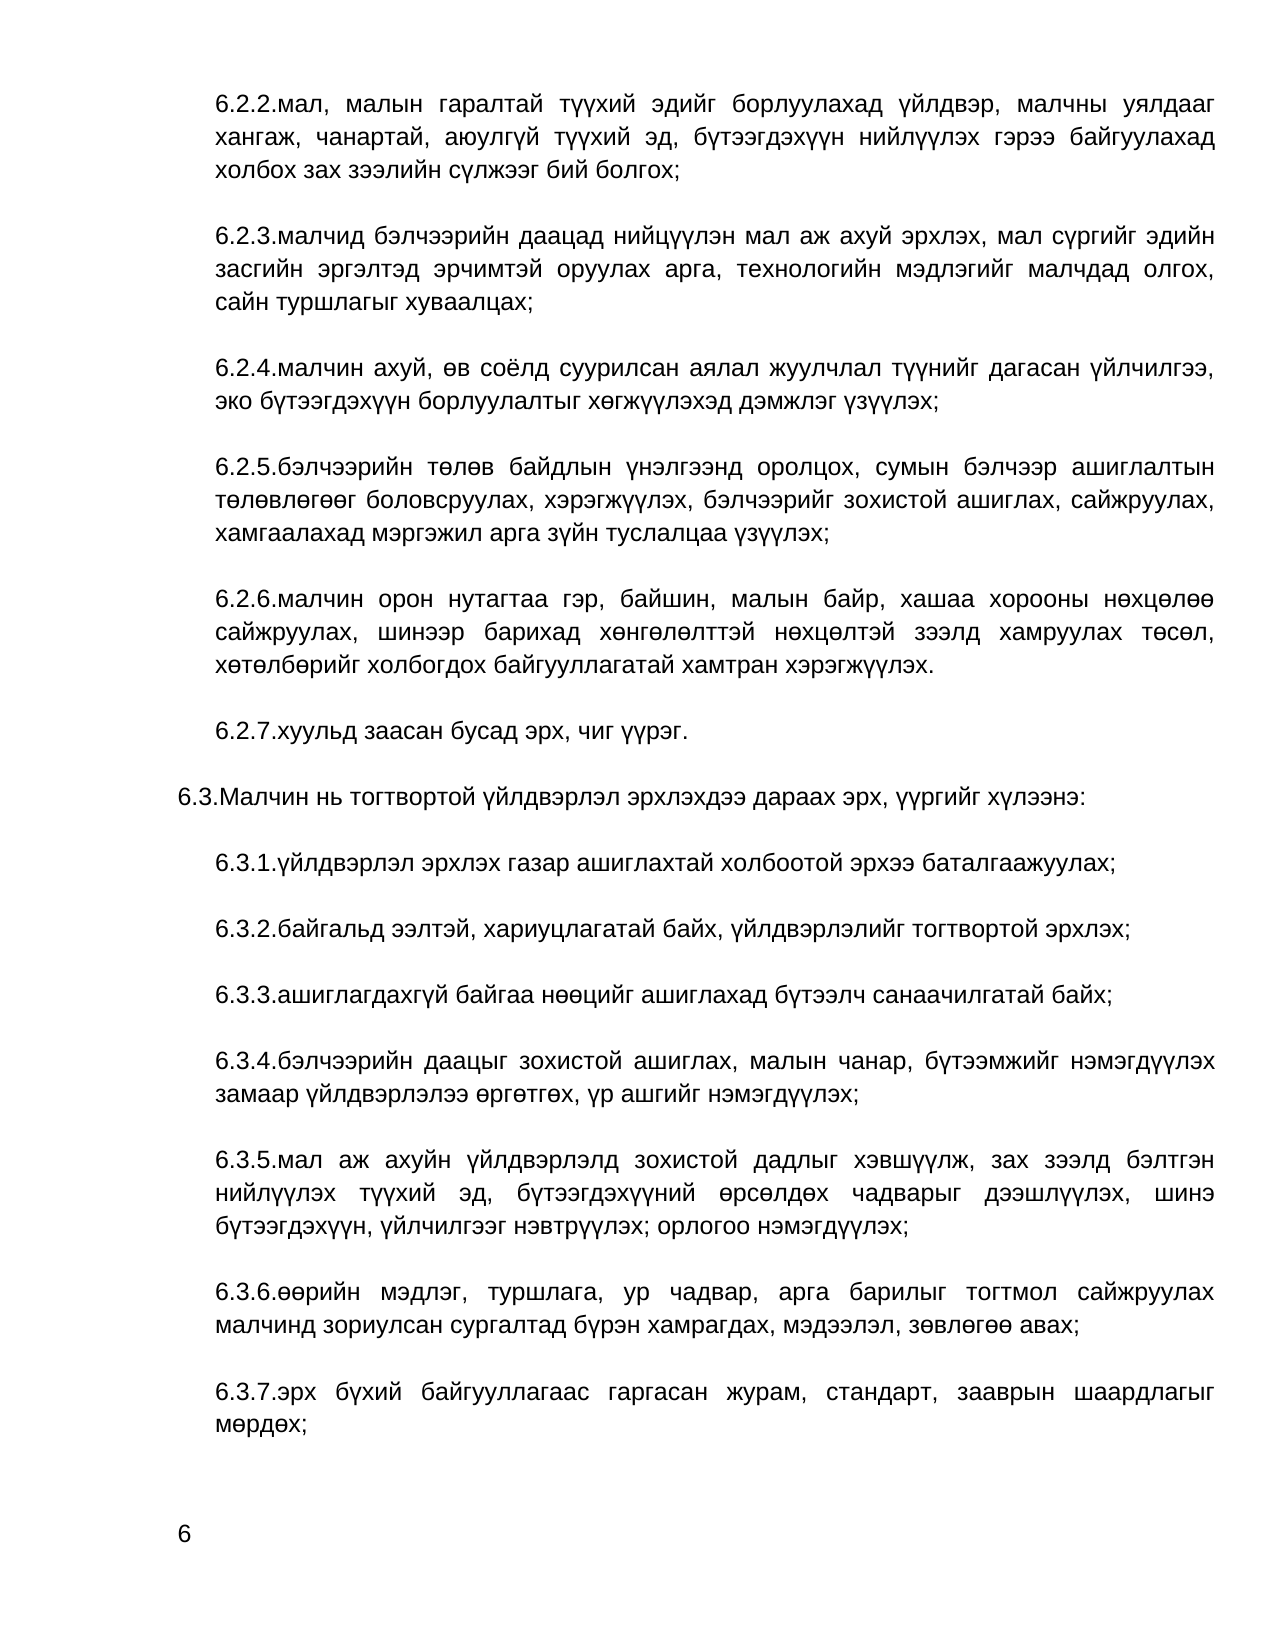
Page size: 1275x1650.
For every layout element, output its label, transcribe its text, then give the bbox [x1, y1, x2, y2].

text 6.3.5.мал аж ахуйн үйлдвэрлэлд зохистой дадлыг хэвшүүлж, зах зээлд бэлтгэн нийлүүлэх түүхий эд, бүтээгдэхүүний өрсөлдөх чадварыг дээшлүүлэх, шинэ бүтээгдэхүүн, үйлчилгээг нэвтрүүлэх; орлогоо нэмэгдүүлэх; [215, 1145, 1216, 1240]
text 6.2.6.малчин орон нутагтаа гэр, байшин, малын байр, хашаа хорооны нөхцөлөө сайжруулах, шинээр барихад хөнгөлөлттэй нөхцөлтэй зээлд хамруулах төсөл, хөтөлбөрийг холбогдох байгууллагатай хамтран хэрэгжүүлэх. [215, 584, 1216, 679]
text 6.3.4.бэлчээрийн даацыг зохистой ашиглах, малын чанар, бүтээмжийг нэмэгдүүлэх замаар үйлдвэрлэлээ өргөтгөх, үр ашгийг нэмэгдүүлэх; [215, 1046, 1216, 1108]
text 6.3.6.өөрийн мэдлэг, туршлага, ур чадвар, арга барилыг тогтмол сайжруулах малчинд зориулсан сургалтад бүрэн хамрагдах, мэдээлэл, зөвлөгөө авах; [215, 1277, 1216, 1339]
text 6.2.2.мал, малын гаралтай түүхий эдийг борлуулахад үйлдвэр, малчны уялдааг хангаж, чанартай, аюулгүй түүхий эд, бүтээгдэхүүн нийлүүлэх гэрээ байгуулахад холбох зах зээлийн сүлжээг бий болгох; [215, 89, 1216, 183]
text 6.3.1.үйлдвэрлэл эрхлэх газар ашиглахтай холбоотой эрхээ баталгаажуулах; [215, 848, 1216, 877]
text 6.3.7.эрх бүхий байгууллагаас гаргасан журам, стандарт, зааврын шаардлагыг мөрдөх; [215, 1376, 1216, 1438]
text 6.2.4.малчин ахуй, өв соёлд суурилсан аялал жуулчлал түүнийг дагасан үйлчилгээ, эко бүтээгдэхүүн борлуулалтыг хөгжүүлэхэд дэмжлэг үзүүлэх; [215, 353, 1216, 414]
text 6.3.2.байгальд ээлтэй, хариуцлагатай байх, үйлдвэрлэлийг тогтвортой эрхлэх; [215, 914, 1216, 943]
text 6.3.3.ашиглагдахгүй байгаа нөөцийг ашиглахад бүтээлч санаачилгатай байх; [215, 980, 1216, 1009]
text 6.2.3.малчид бэлчээрийн даацад нийцүүлэн мал аж ахуй эрхлэх, мал сүргийг эдийн засгийн эргэлтэд эрчимтэй оруулах арга, технологийн мэдлэгийг малчдад олгох, сайн туршлагыг хуваалцах; [215, 221, 1216, 316]
text 6.2.5.бэлчээрийн төлөв байдлын үнэлгээнд оролцох, сумын бэлчээр ашиглалтын төлөвлөгөөг боловсруулах, хэрэгжүүлэх, бэлчээрийг зохистой ашиглах, сайжруулах, хамгаалахад мэргэжил арга зүйн туслалцаа үзүүлэх; [215, 452, 1216, 547]
text 6.2.7.хуульд заасан бусад эрх, чиг үүрэг. [215, 716, 1216, 745]
text 6.3.Малчин нь тогтвортой үйлдвэрлэл эрхлэхдээ дараах эрх, үүргийг хүлээнэ: [177, 782, 1216, 811]
